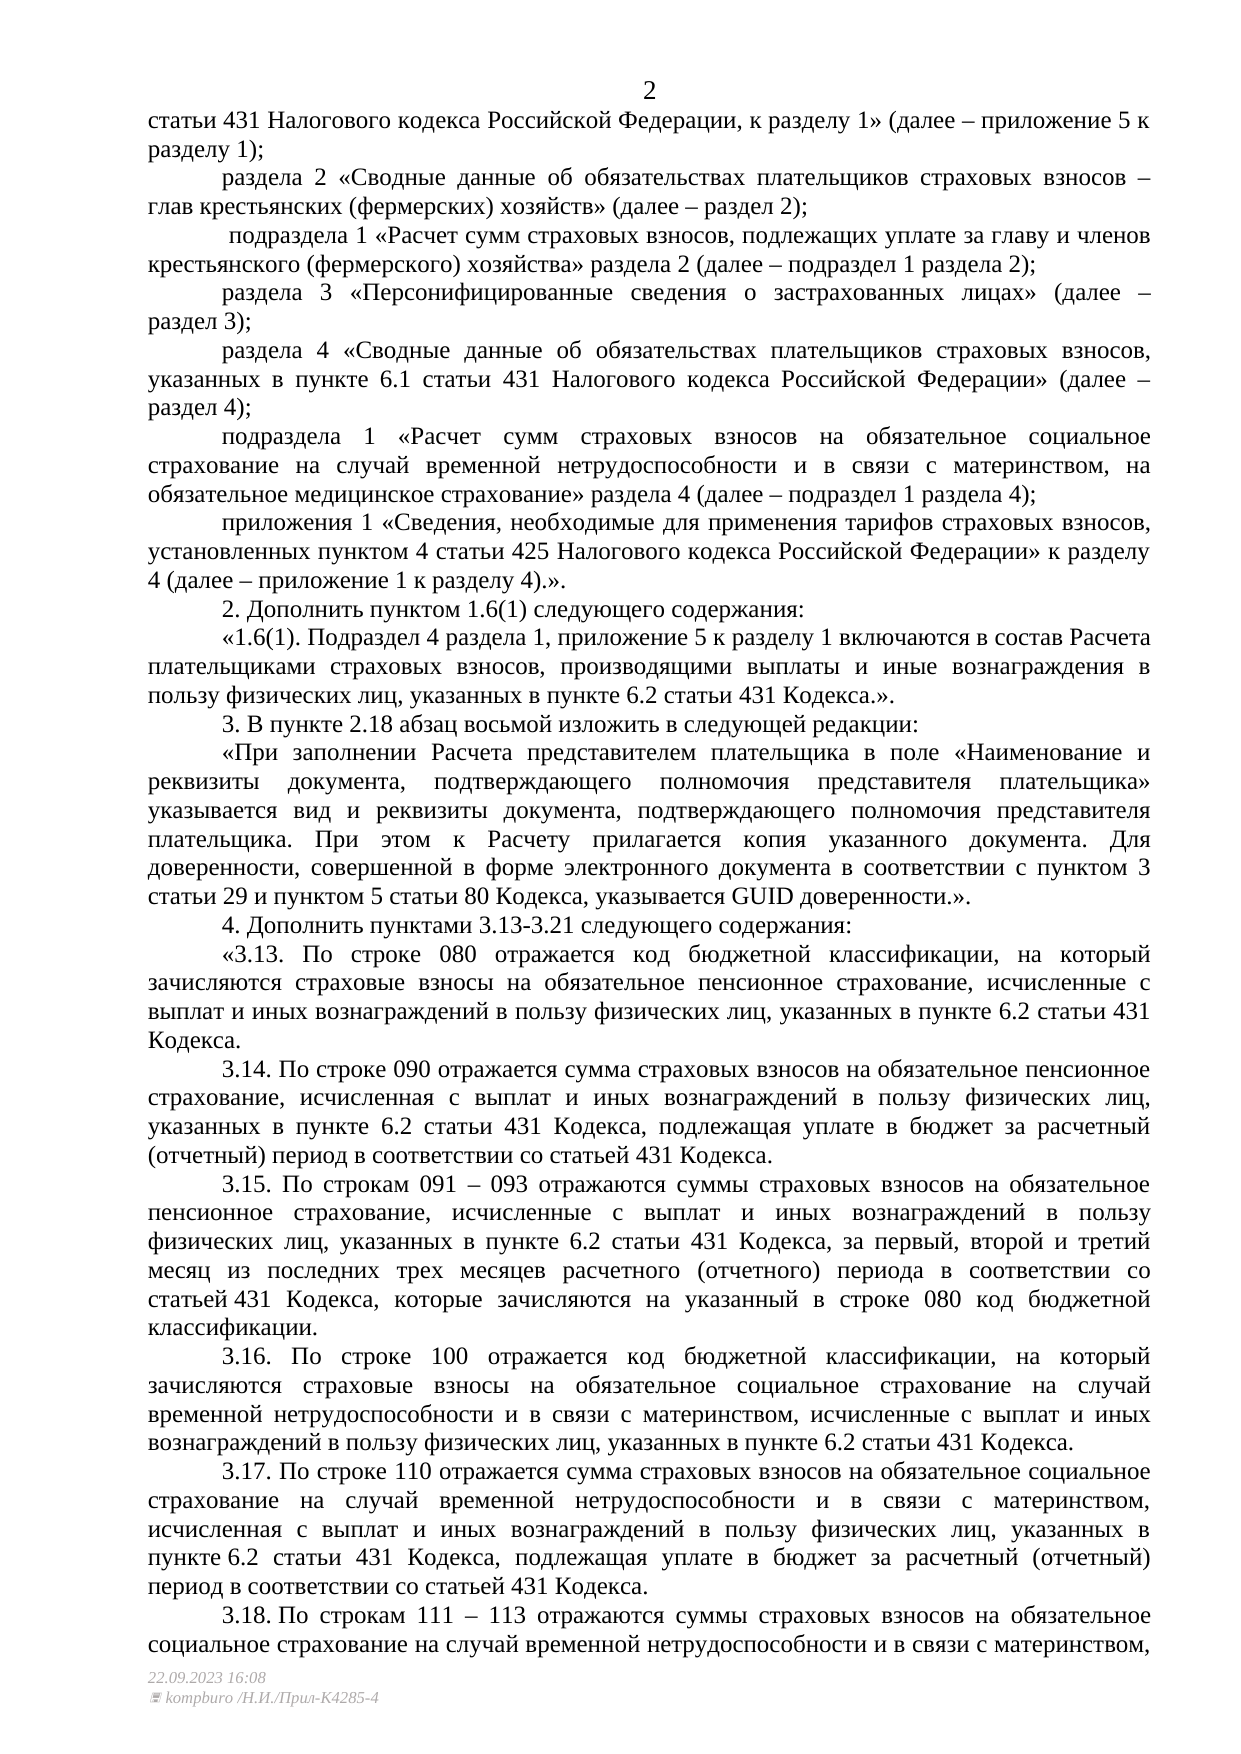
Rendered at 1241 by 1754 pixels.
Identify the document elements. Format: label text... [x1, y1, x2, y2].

text раздела 3 «Персонифицированные сведения о застрахованных лицах» (далее – раздел 3); [148, 277, 1152, 335]
text 3. В пункте 2.18 абзац восьмой изложить в следующей редакции: [148, 709, 1152, 737]
text подраздела 1 «Расчет сумм страховых взносов на обязательное социальное страхование на случай временной нетрудоспособности и в связи с материнством, на обязательное медицинское страхование» раздела 4 (далее – подраздел 1 раздела 4); [148, 421, 1152, 507]
text «1.6(1). Подраздел 4 раздела 1, приложение 5 к разделу 1 включаются в состав Расчета плательщиками страховых взносов, производящими выплаты и иные вознаграждения в пользу физических лиц, указанных в пункте 6.2 статьи 431 Кодекса.». [148, 622, 1152, 709]
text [148, 105, 1152, 162]
text приложения 1 «Сведения, необходимые для применения тарифов страховых взносов, установленных пунктом 4 статьи 425 Налогового кодекса Российской Федерации» к разделу 4 (далее – приложение 1 к разделу 4).». [148, 507, 1152, 594]
text 3.16. По строке 100 отражается код бюджетной классификации, на который зачисляются страховые взносы на обязательное социальное страхование на случай временной нетрудоспособности и в связи с материнством, исчисленные с выплат и иных вознаграждений в пользу физических лиц, указанных в пункте 6.2 статьи 431 Кодекса. [148, 1341, 1152, 1456]
text раздела 4 «Сводные данные об обязательствах плательщиков страховых взносов, указанных в пункте 6.1 статьи 431 Налогового кодекса Российской Федерации» (далее – раздел 4); [148, 335, 1152, 421]
text раздела 2 «Сводные данные об обязательствах плательщиков страховых взносов – глав крестьянских (фермерских) хозяйств» (далее – раздел 2); [148, 162, 1152, 220]
text «3.13. По строке 080 отражается код бюджетной классификации, на который зачисляются страховые взносы на обязательное пенсионное страхование, исчисленные с выплат и иных вознаграждений в пользу физических лиц, указанных в пункте 6.2 статьи 431 Кодекса. [148, 939, 1152, 1054]
text «При заполнении Расчета представителем плательщика в поле «Наименование и реквизиты документа, подтверждающего полномочия представителя плательщика» указывается вид и реквизиты документа, подтверждающего полномочия представителя плательщика. При этом к Расчету прилагается копия указанного документа. Для доверенности, совершенной в форме электронного документа в соответствии с пунктом 3 статьи 29 и пунктом 5 статьи 80 Кодекса, указывается GUID доверенности.». [148, 737, 1152, 910]
text 3.15. По строкам 091 – 093 отражаются суммы страховых взносов на обязательное пенсионное страхование, исчисленные с выплат и иных вознаграждений в пользу физических лиц, указанных в пункте 6.2 статьи 431 Кодекса, за первый, второй и третий месяц из последних трех месяцев расчетного (отчетного) периода в соответствии со статьей 431 Кодекса, которые зачисляются на указанный в строке 080 код бюджетной классификации. [148, 1169, 1152, 1341]
text подраздела 1 «Расчет сумм страховых взносов, подлежащих уплате за главу и членов крестьянского (фермерского) хозяйства» раздела 2 (далее – подраздел 1 раздела 2); [148, 220, 1152, 277]
text 2. Дополнить пунктом 1.6(1) следующего содержания: [148, 594, 1152, 622]
text 3.17. По строке 110 отражается сумма страховых взносов на обязательное социальное страхование на случай временной нетрудоспособности и в связи с материнством, исчисленная с выплат и иных вознаграждений в пользу физических лиц, указанных в пункте 6.2 статьи 431 Кодекса, подлежащая уплате в бюджет за расчетный (отчетный) период в соответствии со статьей 431 Кодекса. [148, 1456, 1152, 1600]
text 3.14. По строке 090 отражается сумма страховых взносов на обязательное пенсионное страхование, исчисленная с выплат и иных вознаграждений в пользу физических лиц, указанных в пункте 6.2 статьи 431 Кодекса, подлежащая уплате в бюджет за расчетный (отчетный) период в соответствии со статьей 431 Кодекса. [148, 1054, 1152, 1169]
text 4. Дополнить пунктами 3.13-3.21 следующего содержания: [222, 910, 1152, 939]
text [148, 1600, 1152, 1657]
